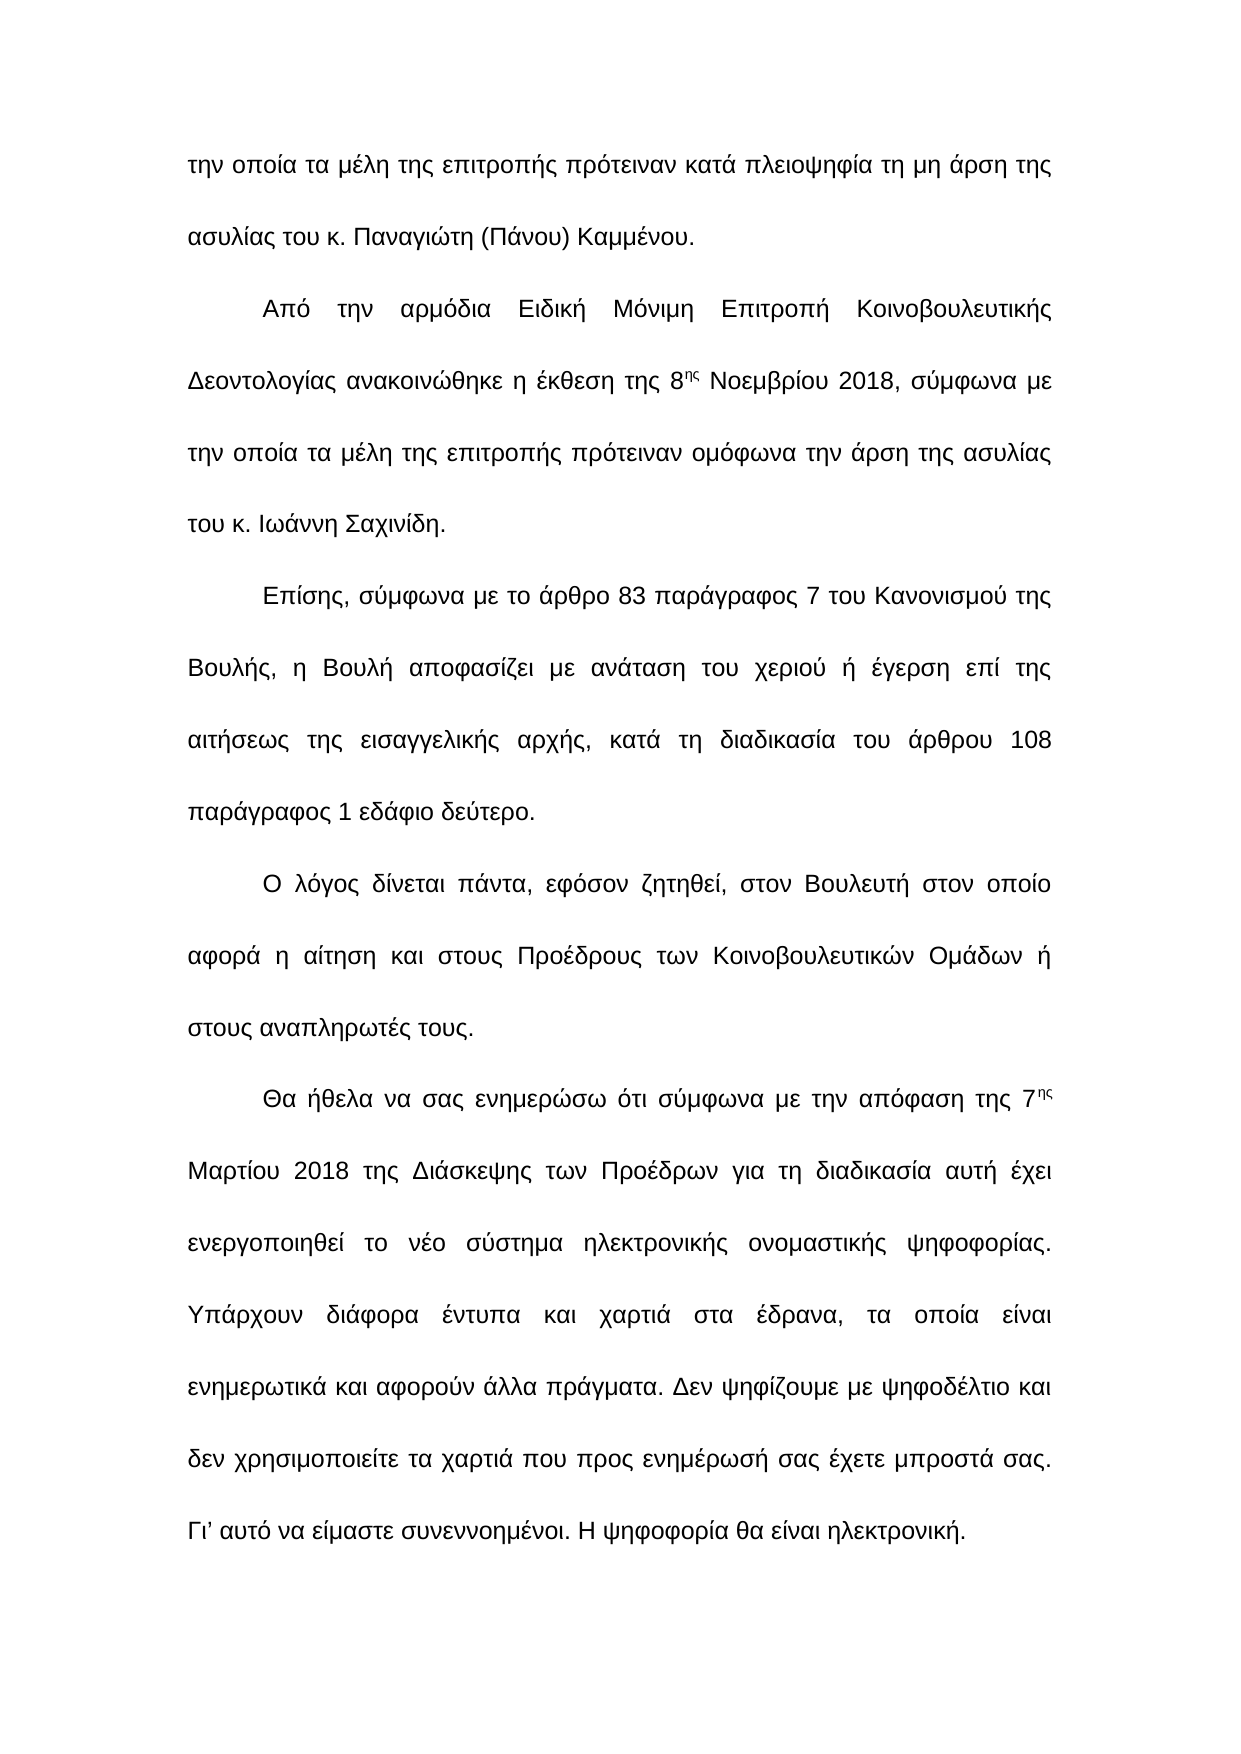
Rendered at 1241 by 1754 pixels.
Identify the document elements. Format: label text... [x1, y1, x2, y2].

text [187, 150, 1053, 251]
text Ο λόγος δίνεται πάντα, εφόσον ζητηθεί, στον Βουλευτή στον οποίο αφορά η αίτηση και στους Προέδρους των Κοινοβουλευτικών Ομάδων ή στους αναπληρωτές τους. [187, 869, 1053, 1041]
text Θα ήθελα να σας ενημερώσω ότι σύμφωνα με την απόφαση της 7ης Μαρτίου 2018 της Διάσκεψης των Προέδρων για τη διαδικασία αυτή έχει ενεργοποιηθεί το νέο σύστημα ηλεκτρονικής ονομαστικής ψηφοφορίας. Υπάρχουν διάφορα έντυπα και χαρτιά στα έδρανα, τα οποία είναι ενημερωτικά και αφορούν άλλα πράγματα. Δεν ψηφίζουμε με ψηφοδέλτιο και δεν χρησιμοποιείτε τα χαρτιά που προς ενημέρωσή σας έχετε μπροστά σας. Γι’ αυτό να είμαστε συνεννοημένοι. Η ψηφοφορία θα είναι ηλεκτρονική. [187, 1084, 1053, 1544]
text Από την αρμόδια Ειδική Μόνιμη Επιτροπή Κοινοβουλευτικής Δεοντολογίας ανακοινώθηκε η έκθεση της 8ης Νοεμβρίου 2018, σύμφωνα με την οποία τα μέλη της επιτροπής πρότειναν ομόφωνα την άρση της ασυλίας του κ. Ιωάννη Σαχινίδη. [187, 294, 1053, 538]
text Επίσης, σύμφωνα με το άρθρο 83 παράγραφος 7 του Κανονισμού της Βουλής, η Βουλή αποφασίζει με ανάταση του χεριού ή έγερση επί της αιτήσεως της εισαγγελικής αρχής, κατά τη διαδικασία του άρθρου 108 παράγραφος 1 εδάφιο δεύτερο. [187, 581, 1053, 826]
